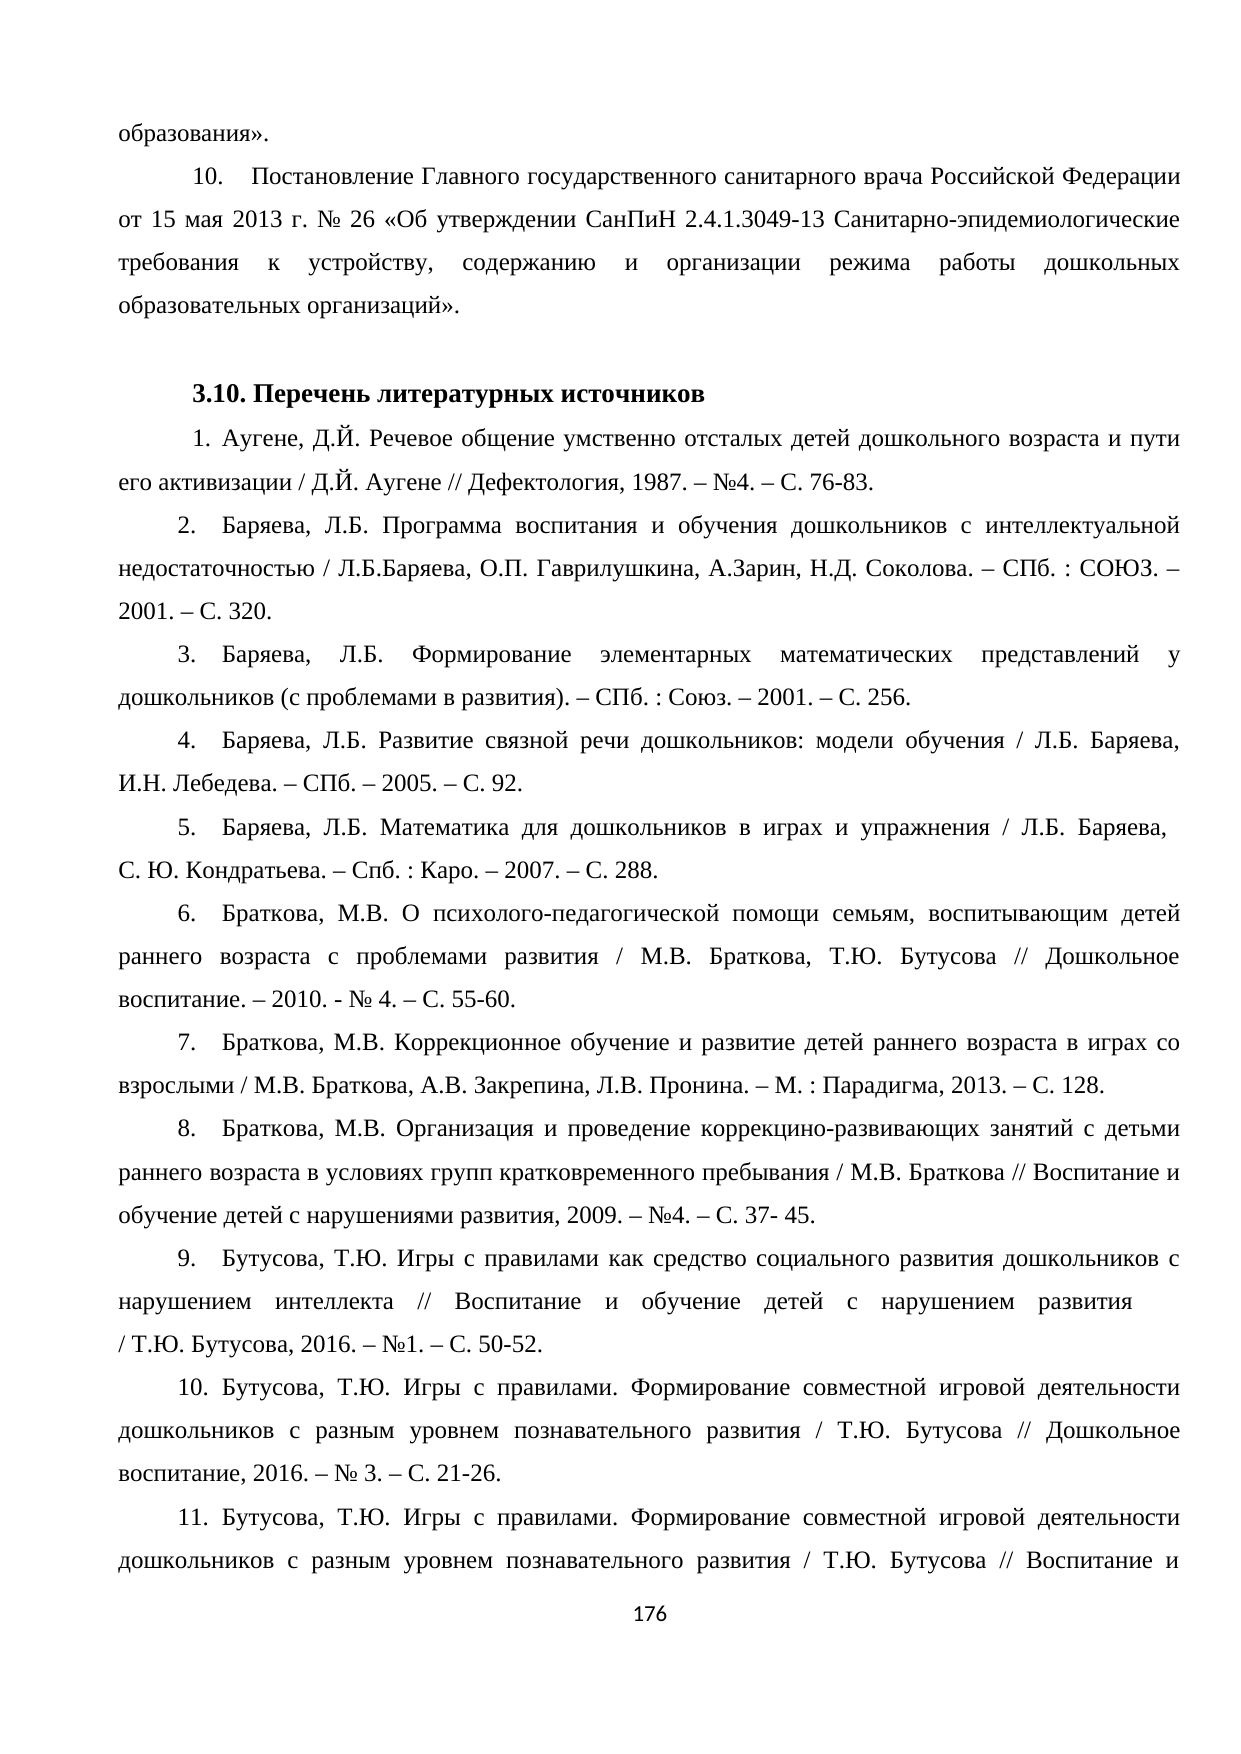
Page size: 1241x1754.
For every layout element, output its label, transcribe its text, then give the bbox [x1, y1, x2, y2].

list Баряева, Л.Б. Математика для дошкольников в играх и упражнения / Л.Б. Баряева, С. Ю. Кондратьева. – Спб. : Каро. – 2007. – С. 288. [118, 812, 1181, 883]
list Баряева, Л.Б. Развитие связной речи дошкольников: модели обучения / Л.Б. Баряева, И.Н. Лебедева. – СПб. – 2005. – C. 92. [118, 725, 1181, 797]
list Браткова, М.В. Коррекционное обучение и развитие детей раннего возраста в играх со взрослыми / М.В. Браткова, А.В. Закрепина, Л.В. Пронина. – М. : Парадигма, 2013. – С. 128. [118, 1027, 1181, 1099]
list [118, 1502, 1181, 1573]
list Баряева, Л.Б. Программа воспитания и обучения дошкольников с интеллектуальной недостаточностью / Л.Б.Баряева, О.П. Гаврилушкина, А.Зарин, Н.Д. Соколова. – СПб. : СОЮЗ. –2001. – С. 320. [118, 510, 1181, 625]
list Постановление Главного государственного санитарного врача Российской Федерации от 15 мая 2013 г. № 26 «Об утверждении СанПиН 2.4.1.3049-13 Санитарно-эпидемиологические требования к устройству, содержанию и организации режима работы дошкольных образовательных организаций». [118, 161, 1181, 319]
list Аугене, Д.Й. Речевое общение умственно отсталых детей дошкольного возраста и пути его активизации / Д.Й. Аугене // Дефектология, 1987. – №4. – С. 76-83. [118, 423, 1181, 495]
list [118, 118, 1181, 147]
subtitle 3.10. Перечень литературных источников [118, 377, 1181, 408]
list Браткова, М.В. Организация и проведение коррекцино-развивающих занятий с детьми раннего возраста в условиях групп кратковременного пребывания / М.В. Браткова // Воспитание и обучение детей с нарушениями развития, 2009. – №4. – С. 37- 45. [118, 1113, 1181, 1228]
list Бутусова, Т.Ю. Игры с правилами. Формирование совместной игровой деятельности дошкольников с разным уровнем познавательного развития / Т.Ю. Бутусова // Дошкольное воспитание, 2016. – № 3. – С. 21-26. [118, 1372, 1181, 1487]
list Бутусова, Т.Ю. Игры с правилами как средство социального развития дошкольников с нарушением интеллекта // Воспитание и обучение детей с нарушением развития / Т.Ю. Бутусова, 2016. – №1. – С. 50-52. [118, 1243, 1181, 1358]
list Баряева, Л.Б. Формирование элементарных математических представлений у дошкольников (с проблемами в развития). – СПб. : Союз. – 2001. – С. 256. [118, 639, 1181, 711]
list Браткова, М.В. О психолого-педагогической помощи семьям, воспитывающим детей раннего возраста с проблемами развития / М.В. Браткова, Т.Ю. Бутусова // Дошкольное воспитание. – 2010. - № 4. – С. 55-60. [118, 898, 1181, 1013]
